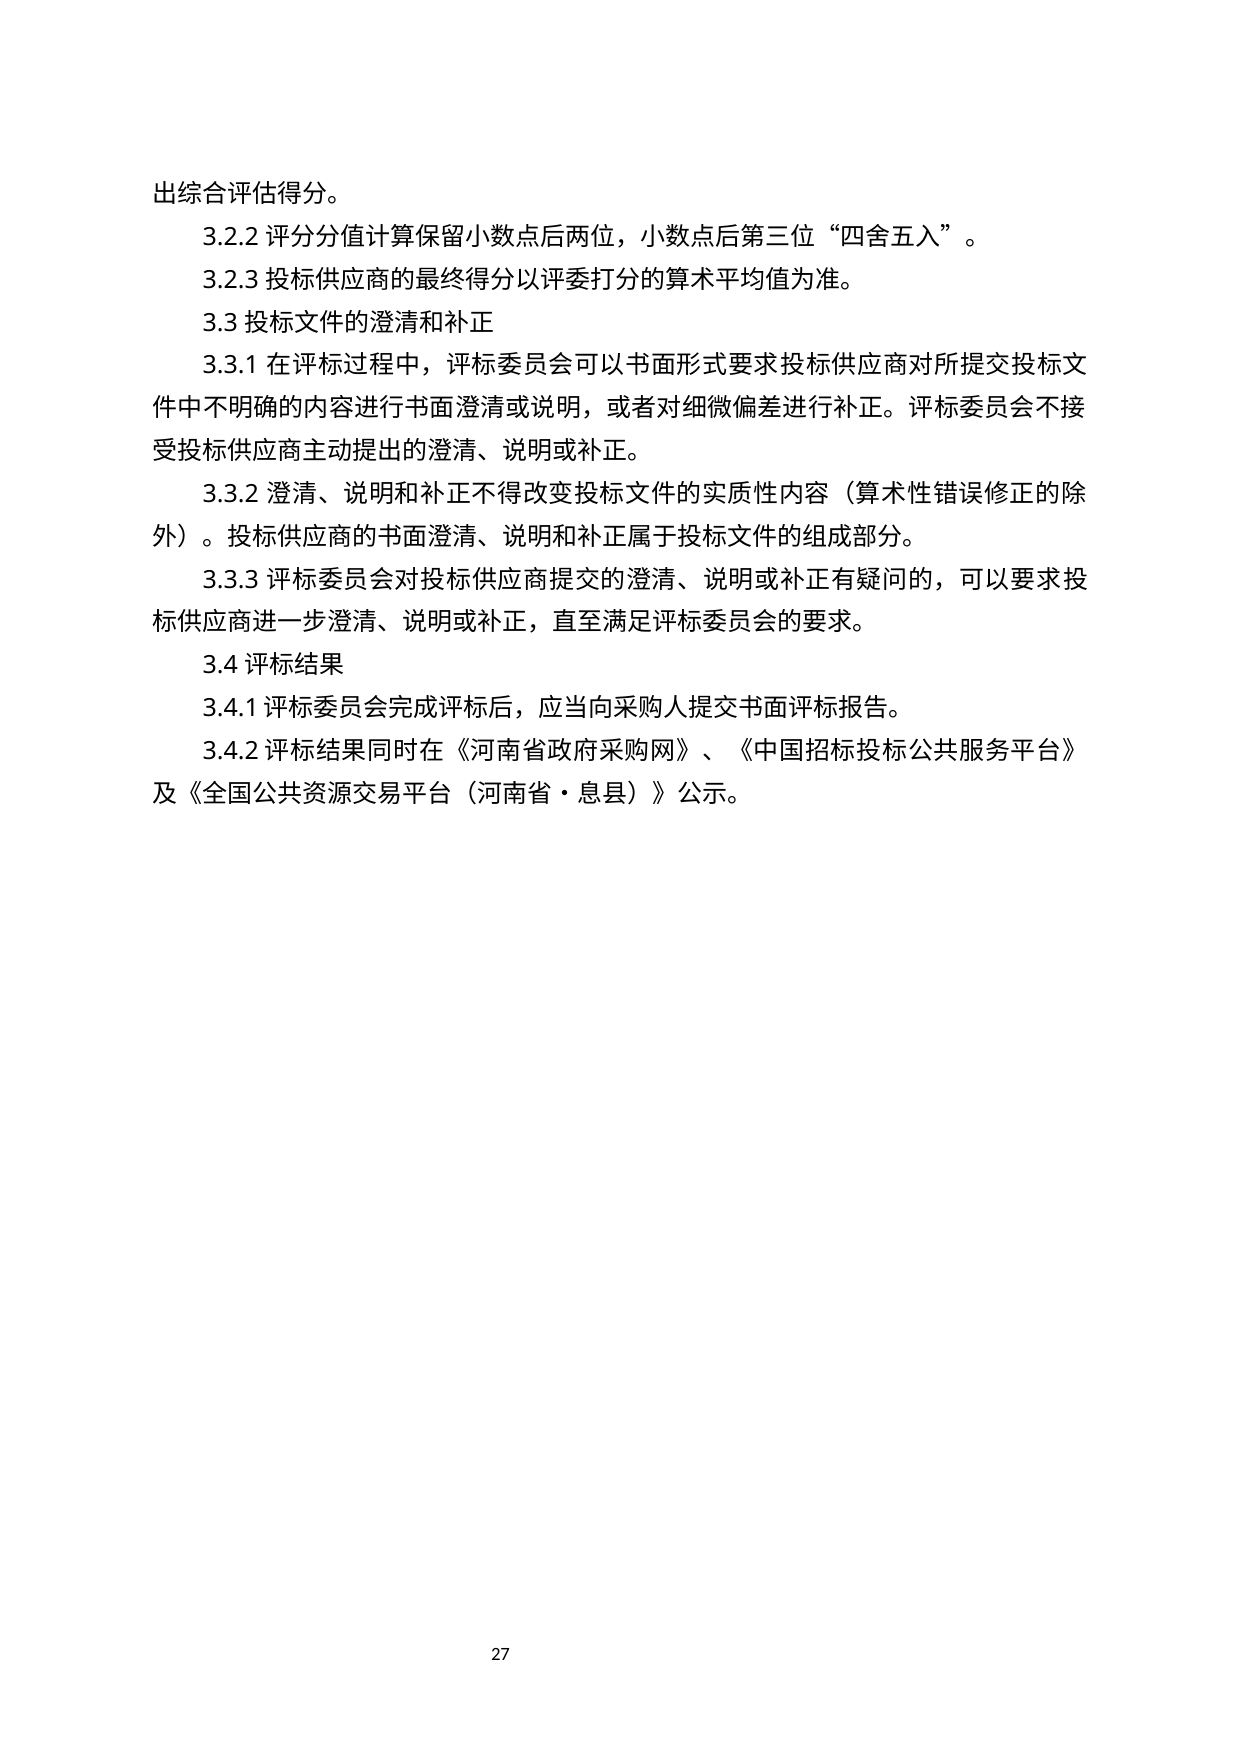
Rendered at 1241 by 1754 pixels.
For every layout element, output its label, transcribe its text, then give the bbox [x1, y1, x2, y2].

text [152, 171, 1088, 213]
text 3.4 评标结果 [152, 641, 1088, 684]
text 3.4.1评标委员会完成评标后，应当向采购人提交书面评标报告。 [152, 684, 1088, 727]
text 3.3 投标文件的澄清和补正 [152, 299, 1088, 342]
text 3.2.2 评分分值计算保留小数点后两位，小数点后第三位“四舍五入”。 [152, 213, 1088, 256]
text 3.3.1 在评标过程中，评标委员会可以书面形式要求投标供应商对所提交投标文件中不明确的内容进行书面澄清或说明，或者对细微偏差进行补正。评标委员会不接受投标供应商主动提出的澄清、说明或补正。 [152, 342, 1088, 470]
text 3.4.2评标结果同时在《河南省政府采购网》、《中国招标投标公共服务平台》及《全国公共资源交易平台（河南省•息县）》公示。 [152, 727, 1088, 813]
text 3.3.2 澄清、说明和补正不得改变投标文件的实质性内容（算术性错误修正的除外）。投标供应商的书面澄清、说明和补正属于投标文件的组成部分。 [152, 470, 1088, 556]
text 3.3.3 评标委员会对投标供应商提交的澄清、说明或补正有疑问的，可以要求投标供应商进一步澄清、说明或补正，直至满足评标委员会的要求。 [152, 556, 1088, 641]
text 3.2.3 投标供应商的最终得分以评委打分的算术平均值为准。 [152, 256, 1088, 299]
